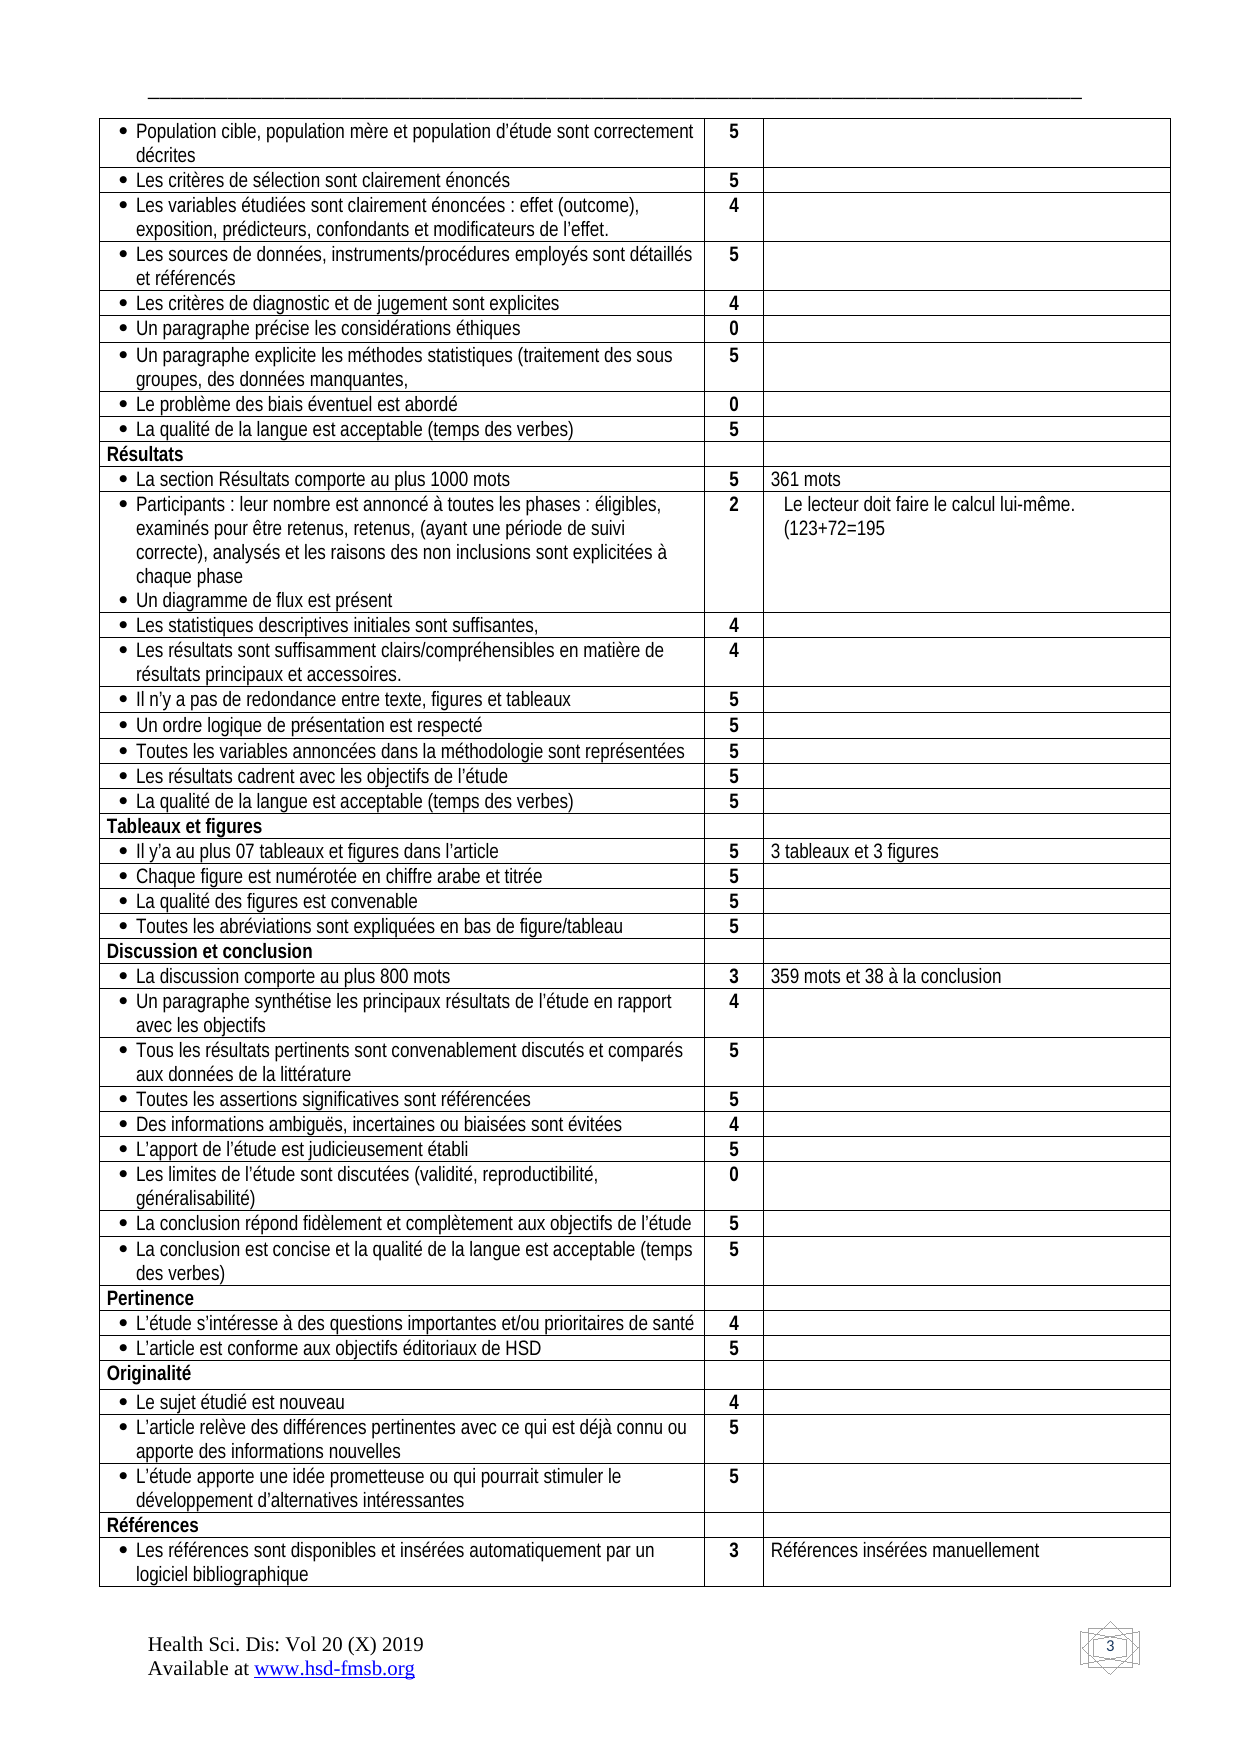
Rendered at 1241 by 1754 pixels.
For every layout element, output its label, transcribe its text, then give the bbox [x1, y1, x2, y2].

table_cell [764, 1390, 1170, 1414]
table_cell 5 [705, 1038, 763, 1086]
table_cell [764, 687, 1170, 712]
table_cell [764, 789, 1170, 813]
table_cell [764, 1361, 1170, 1389]
table_cell Un paragraphe précise les considérations éthiques [100, 316, 704, 342]
table_cell 5 [705, 119, 763, 167]
table_cell 4 [705, 193, 763, 241]
table_cell Les résultats sont suffisamment clairs/compréhensibles en matière de résultats principaux et accessoires. [100, 638, 704, 686]
table_cell 5 [705, 343, 763, 391]
table_cell Le sujet étudié est nouveau [100, 1390, 704, 1414]
table_cell Les variables étudiées sont clairement énoncées : effet (outcome), exposition, prédicteurs, confondants et modificateurs de l’effet. [100, 193, 704, 241]
table_cell [705, 1286, 763, 1310]
table_cell [764, 1286, 1170, 1310]
table_cell [764, 392, 1170, 416]
table_cell 5 [705, 739, 763, 763]
table_cell Les limites de l’étude sont discutées (validité, reproductibilité, généralisabilité) [100, 1162, 704, 1210]
table_cell [764, 193, 1170, 241]
table_cell [764, 989, 1170, 1037]
table_cell 5 [705, 839, 763, 863]
table_cell [764, 1311, 1170, 1335]
table_cell [764, 814, 1170, 838]
table_cell L’apport de l’étude est judicieusement établi [100, 1137, 704, 1161]
table_cell Toutes les variables annoncées dans la méthodologie sont représentées [100, 739, 704, 763]
table_cell 4 [705, 613, 763, 637]
table_cell [764, 914, 1170, 938]
table_cell 5 [705, 789, 763, 813]
table_cell La section Résultats comporte au plus 1000 mots [100, 467, 704, 491]
table_cell 359 mots et 38 à la conclusion [764, 964, 1170, 988]
table_cell [764, 1464, 1170, 1512]
table_cell La conclusion répond fidèlement et complètement aux objectifs de l’étude [100, 1211, 704, 1236]
table_cell La discussion comporte au plus 800 mots [100, 964, 704, 988]
table_cell 5 [705, 1464, 763, 1512]
table_cell 4 [705, 1112, 763, 1136]
table_cell Tous les résultats pertinents sont convenablement discutés et comparés aux données de la littérature [100, 1038, 704, 1086]
table_cell 5 [705, 168, 763, 192]
table_cell Des informations ambiguës, incertaines ou biaisées sont évitées [100, 1112, 704, 1136]
table_cell [764, 343, 1170, 391]
table_cell [764, 713, 1170, 738]
table_cell Participants : leur nombre est annoncé à toutes les phases : éligibles, examinés pour être retenus, retenus, (ayant une période de suivi correcte), analysés et les raisons des non inclusions sont explicitées à chaque phase Un diagramme de flux est présent [100, 492, 704, 612]
table_cell [764, 1513, 1170, 1537]
table_cell 4 [705, 989, 763, 1037]
table_cell Il n’y a pas de redondance entre texte, figures et tableaux [100, 687, 704, 712]
table_cell 5 [705, 713, 763, 738]
table_cell 0 [705, 392, 763, 416]
table_cell [764, 889, 1170, 913]
table_cell Population cible, population mère et population d’étude sont correctement décrites [100, 119, 704, 167]
table_cell [764, 442, 1170, 466]
table_cell 5 [705, 764, 763, 788]
table_cell Un ordre logique de présentation est respecté [100, 713, 704, 738]
table_cell [764, 1336, 1170, 1360]
table_cell Un paragraphe explicite les méthodes statistiques (traitement des sous groupes, des données manquantes, [100, 343, 704, 391]
table_cell Originalité [100, 1361, 704, 1389]
table_cell [705, 1513, 763, 1537]
table_cell Chaque figure est numérotée en chiffre arabe et titrée [100, 864, 704, 888]
table_cell Toutes les abréviations sont expliquées en bas de figure/tableau [100, 914, 704, 938]
table_cell Références insérées manuellement [764, 1538, 1170, 1586]
table_cell 4 [705, 1390, 763, 1414]
table_cell [764, 1112, 1170, 1136]
table_cell Le lecteur doit faire le calcul lui-même. (123+72=195 [764, 492, 1170, 612]
table_cell L’article relève des différences pertinentes avec ce qui est déjà connu ou apporte des informations nouvelles [100, 1415, 704, 1463]
table_cell [764, 417, 1170, 441]
table_cell 3 [705, 1538, 763, 1586]
table_cell 361 mots [764, 467, 1170, 491]
table_cell 5 [705, 1211, 763, 1236]
table_cell 5 [705, 914, 763, 938]
table_cell Références [100, 1513, 704, 1537]
table_cell [705, 814, 763, 838]
table_cell 5 [705, 467, 763, 491]
table_cell 3 [705, 964, 763, 988]
table_cell 4 [705, 1311, 763, 1335]
table_cell Toutes les assertions significatives sont référencées [100, 1087, 704, 1111]
table_cell 5 [705, 864, 763, 888]
table_cell Le problème des biais éventuel est abordé [100, 392, 704, 416]
table_cell L’étude apporte une idée prometteuse ou qui pourrait stimuler le développement d’alternatives intéressantes [100, 1464, 704, 1512]
table_cell Les résultats cadrent avec les objectifs de l’étude [100, 764, 704, 788]
table_cell 0 [705, 316, 763, 342]
table_cell Discussion et conclusion [100, 939, 704, 963]
table_cell 5 [705, 889, 763, 913]
table_cell [764, 316, 1170, 342]
table_cell L’article est conforme aux objectifs éditoriaux de HSD [100, 1336, 704, 1360]
table_cell L’étude s’intéresse à des questions importantes et/ou prioritaires de santé [100, 1311, 704, 1335]
table_cell Les sources de données, instruments/procédures employés sont détaillés et référencés [100, 242, 704, 290]
table_cell 2 [705, 492, 763, 612]
table_cell [764, 1211, 1170, 1236]
table_cell [705, 1361, 763, 1389]
table_cell 5 [705, 1237, 763, 1285]
table_cell Les statistiques descriptives initiales sont suffisantes, [100, 613, 704, 637]
table_cell Tableaux et figures [100, 814, 704, 838]
table_cell 5 [705, 1415, 763, 1463]
table_cell [764, 864, 1170, 888]
table_cell La qualité de la langue est acceptable (temps des verbes) [100, 789, 704, 813]
table_cell 3 tableaux et 3 figures [764, 839, 1170, 863]
table_cell La qualité de la langue est acceptable (temps des verbes) [100, 417, 704, 441]
table_cell 5 [705, 687, 763, 712]
table_cell [764, 1038, 1170, 1086]
table_cell 0 [705, 1162, 763, 1210]
table_cell Il y’a au plus 07 tableaux et figures dans l’article [100, 839, 704, 863]
table_cell 5 [705, 1336, 763, 1360]
table_cell 5 [705, 417, 763, 441]
table_cell Les critères de diagnostic et de jugement sont explicites [100, 291, 704, 315]
table_cell [764, 1415, 1170, 1463]
table_cell [764, 291, 1170, 315]
table_cell 5 [705, 1087, 763, 1111]
table_cell La qualité des figures est convenable [100, 889, 704, 913]
table_cell La conclusion est concise et la qualité de la langue est acceptable (temps des verbes) [100, 1237, 704, 1285]
table_cell 5 [705, 242, 763, 290]
table_cell Les critères de sélection sont clairement énoncés [100, 168, 704, 192]
table_cell [764, 1237, 1170, 1285]
table_cell [705, 442, 763, 466]
table_cell [705, 939, 763, 963]
table_cell [764, 1162, 1170, 1210]
table_cell Résultats [100, 442, 704, 466]
table_cell [764, 119, 1170, 167]
table_cell [764, 168, 1170, 192]
table_cell 4 [705, 638, 763, 686]
table_cell [764, 638, 1170, 686]
table_cell [764, 739, 1170, 763]
table_cell Un paragraphe synthétise les principaux résultats de l’étude en rapport avec les objectifs [100, 989, 704, 1037]
table_cell [764, 613, 1170, 637]
table_cell [764, 1087, 1170, 1111]
table_cell 5 [705, 1137, 763, 1161]
table_cell [764, 242, 1170, 290]
table_cell 4 [705, 291, 763, 315]
table_cell Pertinence [100, 1286, 704, 1310]
table_cell Les références sont disponibles et insérées automatiquement par un logiciel bibliographique [100, 1538, 704, 1586]
table_cell [764, 764, 1170, 788]
table_cell [764, 939, 1170, 963]
table_cell [764, 1137, 1170, 1161]
